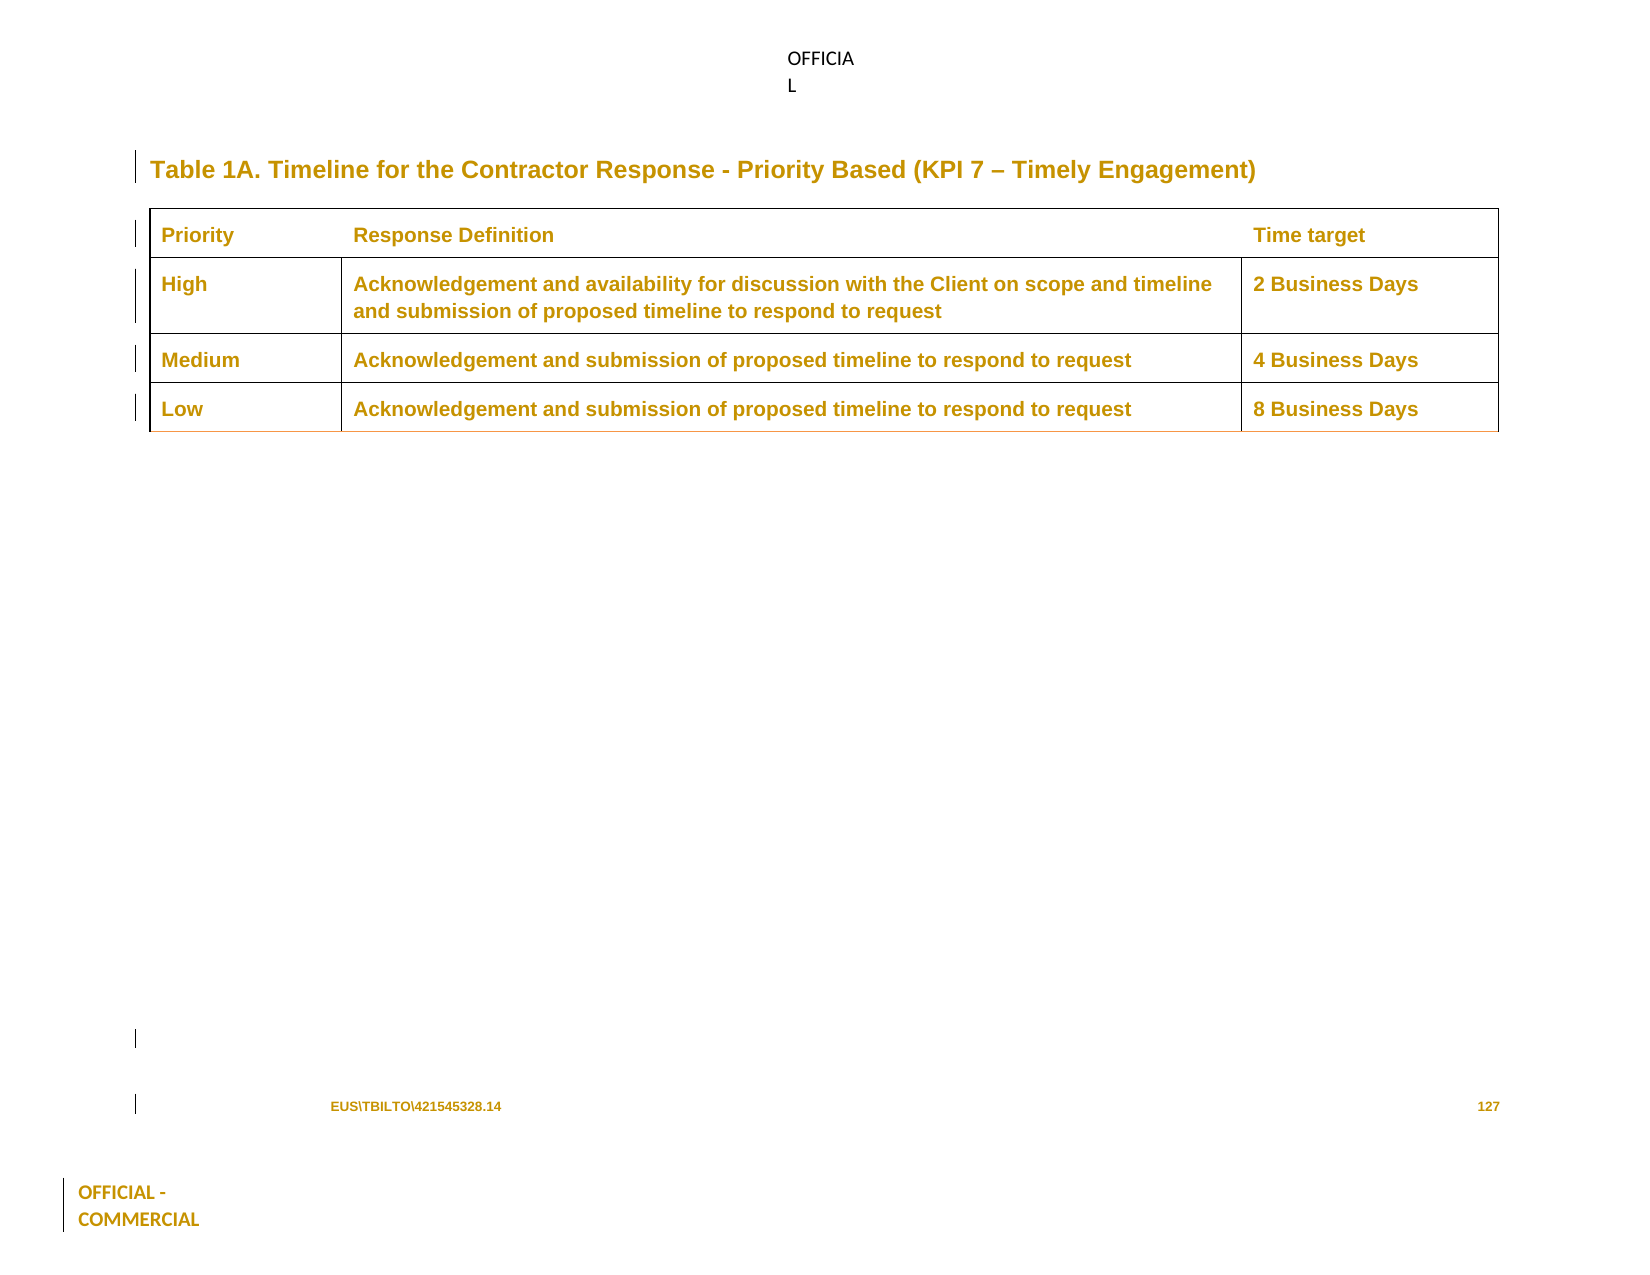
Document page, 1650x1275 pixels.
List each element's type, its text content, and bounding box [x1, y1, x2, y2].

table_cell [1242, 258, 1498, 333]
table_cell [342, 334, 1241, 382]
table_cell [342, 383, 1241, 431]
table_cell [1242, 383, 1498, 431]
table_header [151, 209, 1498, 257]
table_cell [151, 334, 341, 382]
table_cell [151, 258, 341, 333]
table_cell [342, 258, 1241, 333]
text Table 1A. Timeline for the Contractor Response - Priority Based (KPI 7 – Timely Engagement) [150, 150, 1500, 183]
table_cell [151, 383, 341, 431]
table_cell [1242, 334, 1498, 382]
